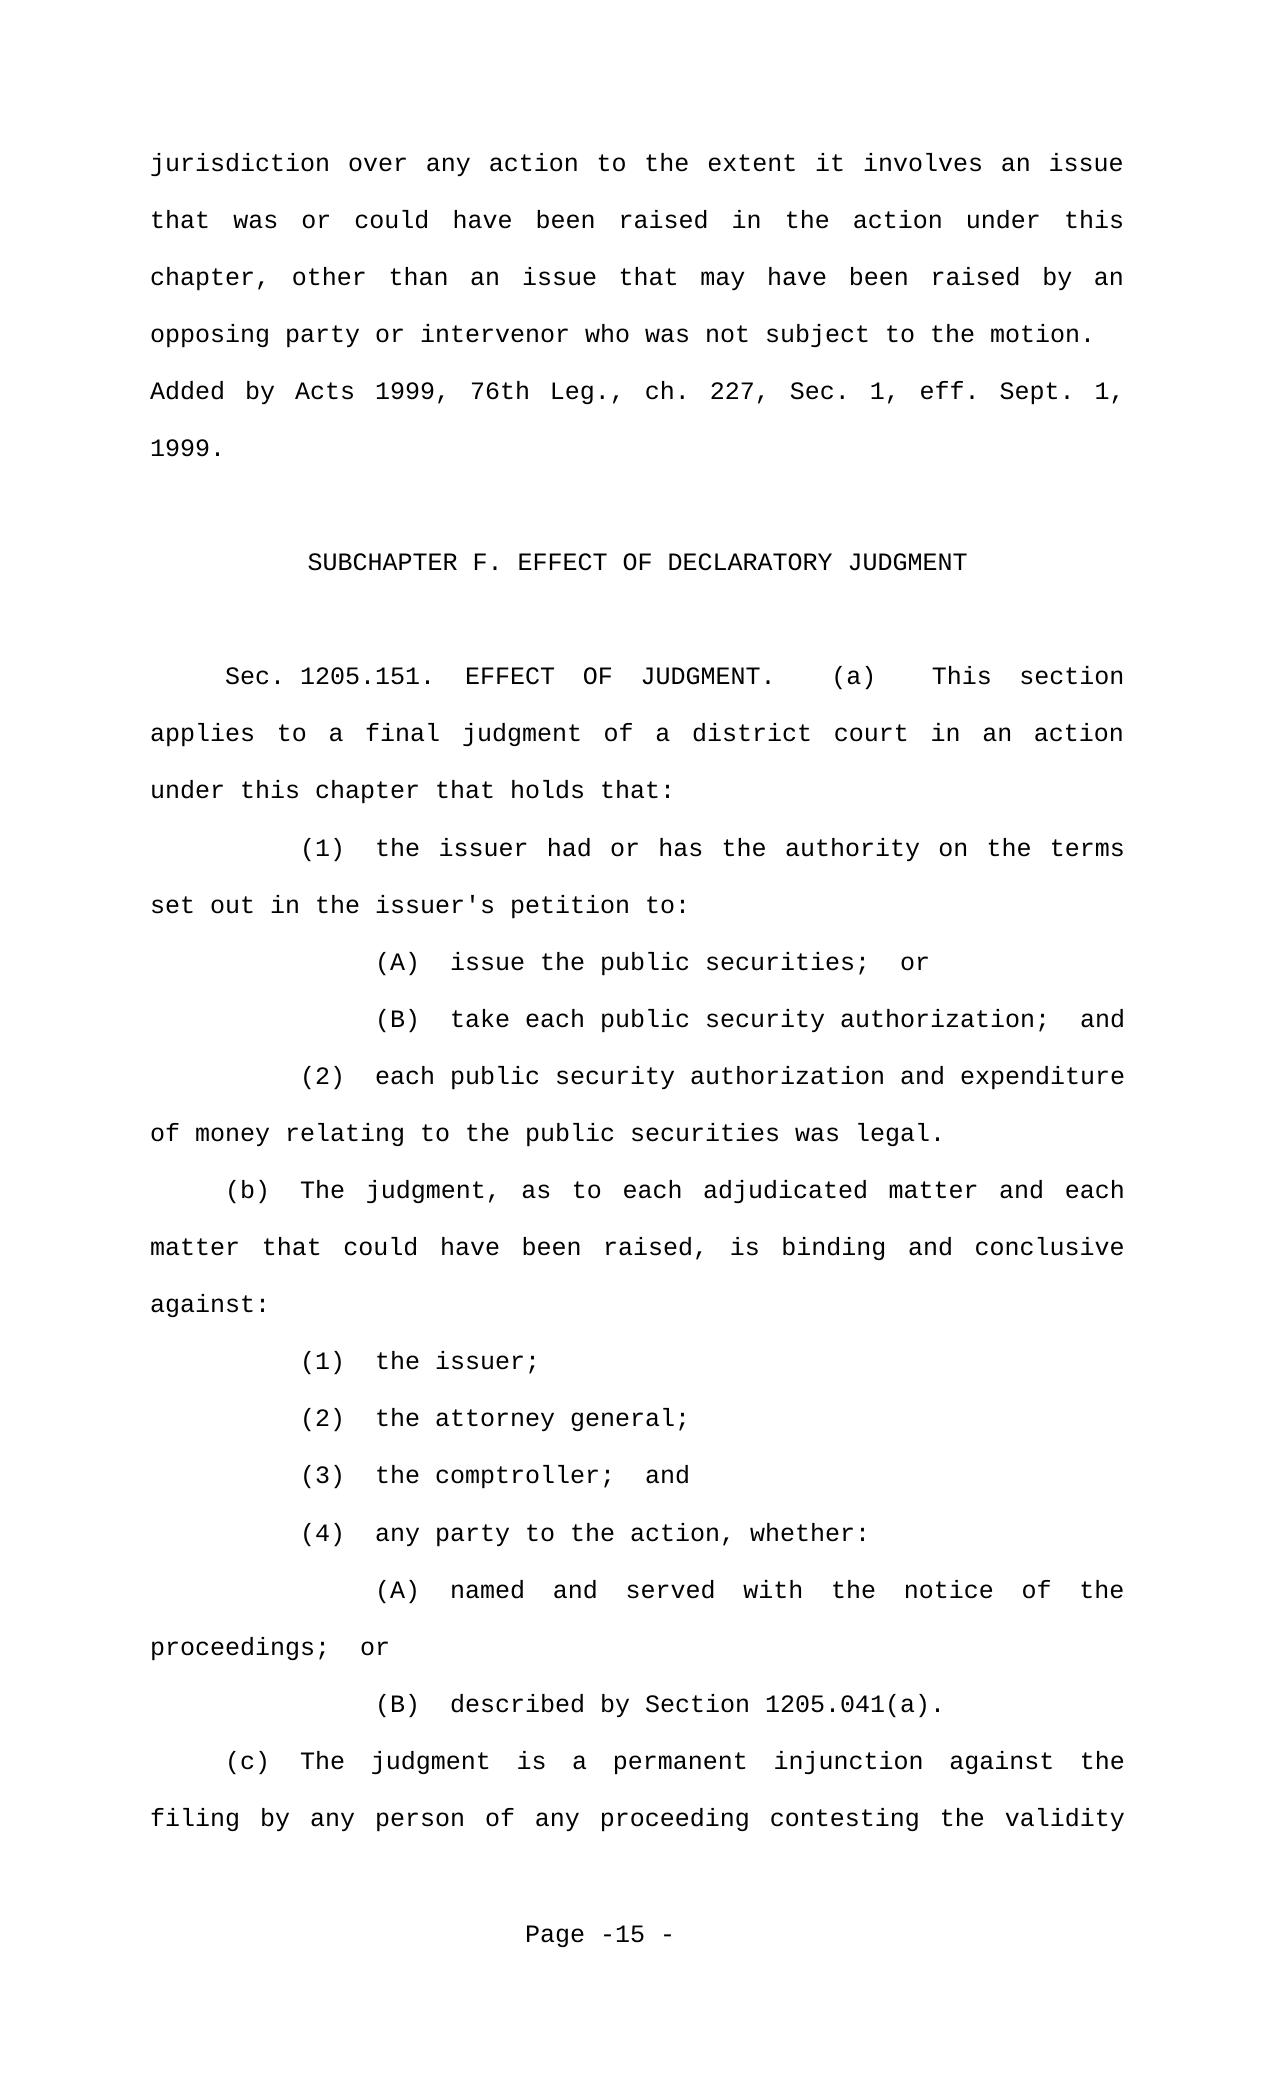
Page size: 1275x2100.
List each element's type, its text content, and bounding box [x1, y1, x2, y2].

text (B) described by Section 1205.041(a). [150, 1691, 1125, 1720]
text SUBCHAPTER F. EFFECT OF DECLARATORY JUDGMENT [150, 549, 1125, 578]
text Sec. 1205.151. EFFECT OF JUDGMENT. (a) This section applies to a final judgment of a district court in an action under this chapter that holds that: [150, 664, 1125, 806]
text (4) any party to the action, whether: [150, 1520, 1125, 1548]
text (A) named and served with the notice of the proceedings; or [150, 1577, 1125, 1663]
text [150, 1748, 1125, 1834]
text Added by Acts 1999, 76th Leg., ch. 227, Sec. 1, eff. Sept. 1, 1999. [150, 378, 1125, 464]
text (2) the attorney general; [150, 1406, 1125, 1434]
text (b) The judgment, as to each adjudicated matter and each matter that could have been raised, is binding and conclusive against: [150, 1177, 1125, 1320]
text (A) issue the public securities; or [150, 949, 1125, 978]
text (1) the issuer had or has the authority on the terms set out in the issuer's petition to: [150, 835, 1125, 921]
text (2) each public security authorization and expenditure of money relating to the public securities was legal. [150, 1063, 1125, 1149]
text (1) the issuer; [150, 1349, 1125, 1377]
text (B) take each public security authorization; and [150, 1006, 1125, 1035]
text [150, 150, 1125, 350]
text (3) the comptroller; and [150, 1463, 1125, 1491]
